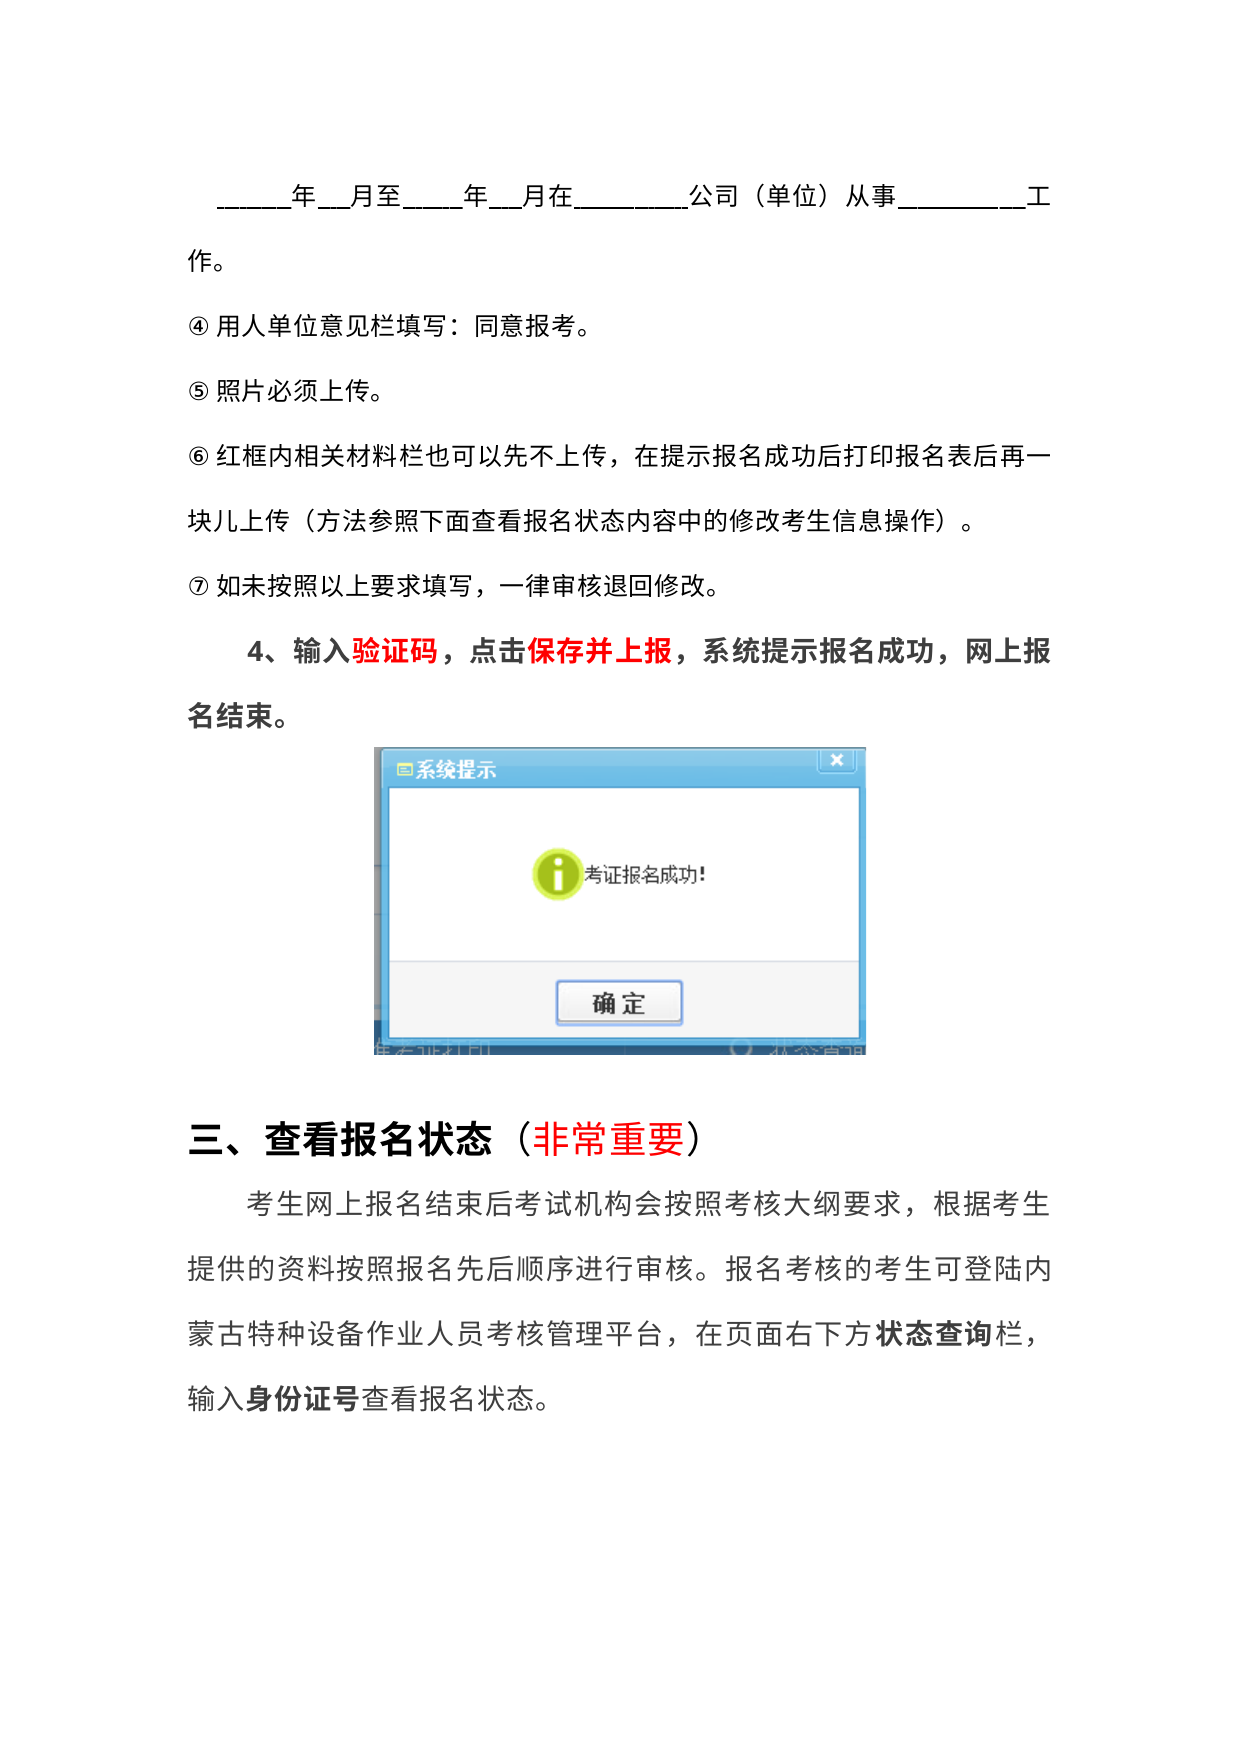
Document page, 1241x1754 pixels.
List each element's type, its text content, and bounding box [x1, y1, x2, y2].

text 年 月至 年 月在 公司（单位）从事 工作。 [187, 162, 1053, 292]
text ⑦如未按照以上要求填写，一律审核退回修改。 [187, 552, 1053, 617]
picture [374, 747, 867, 1055]
text 4、输入验证码，点击保存并上报，系统提示报名成功，网上报名结束。 [187, 617, 1053, 747]
text 三、查看报名状态（非常重要） [187, 1104, 1053, 1169]
text ⑤照片必须上传。 [187, 357, 1053, 422]
text ④用人单位意见栏填写：同意报考。 [187, 292, 1053, 357]
text ⑥红框内相关材料栏也可以先不上传，在提示报名成功后打印报名表后再一块儿上传（方法参照下面查看报名状态内容中的修改考生信息操作）。 [187, 422, 1053, 552]
text 考生网上报名结束后考试机构会按照考核大纲要求，根据考生提供的资料按照报名先后顺序进行审核。报名考核的考生可登陆内蒙古特种设备作业人员考核管理平台，在页面右下方状态查询栏，输入身份证号查看报名状态。 [187, 1169, 1053, 1429]
